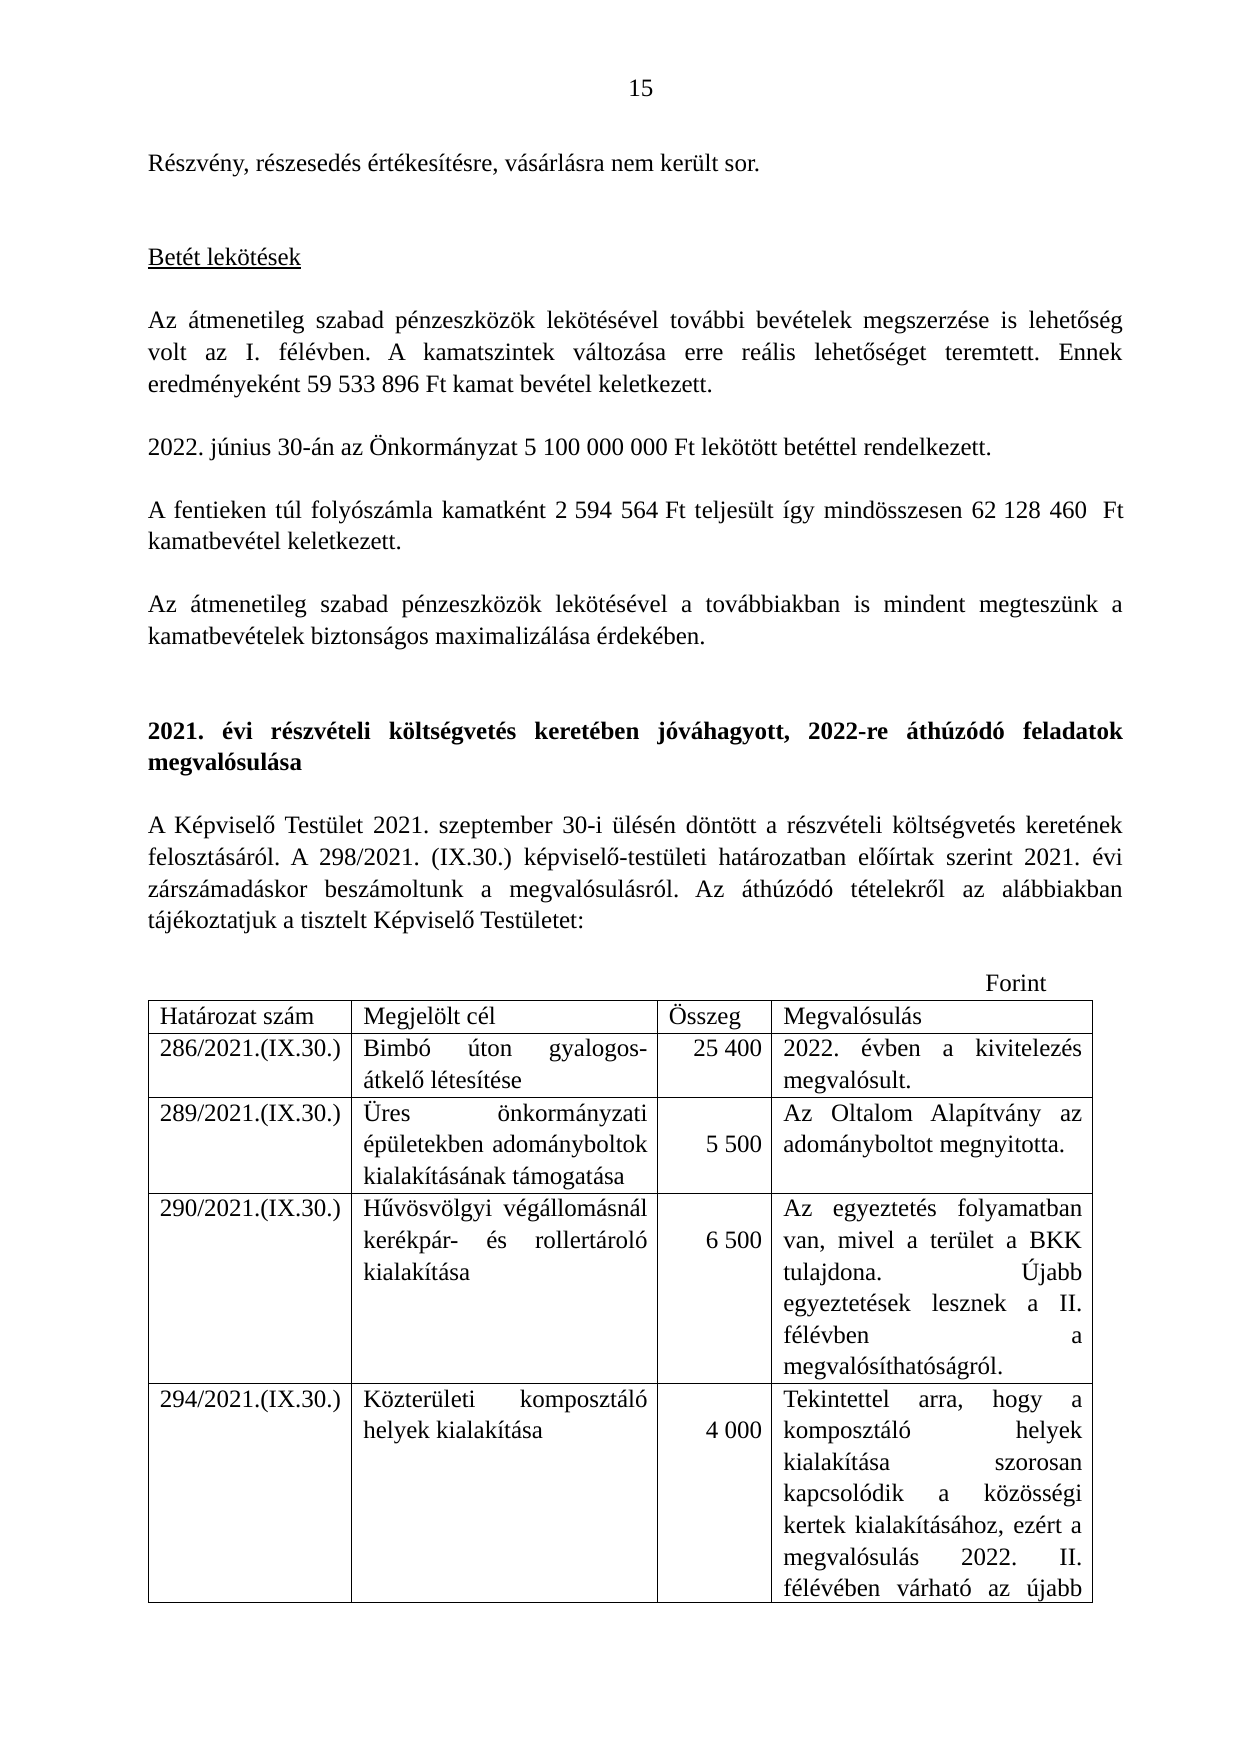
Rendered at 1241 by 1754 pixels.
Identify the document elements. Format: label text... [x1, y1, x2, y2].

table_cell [352, 1384, 657, 1602]
text Az átmenetileg szabad pénzeszközök lekötésével további bevételek megszerzése is lehetőség volt az I. félévben. A kamatszintek változása erre reális lehetőséget teremtett. Ennek eredményeként 59 533 896 Ft kamat bevétel keletkezett. [148, 306, 1123, 397]
table_header Összeg [658, 1001, 771, 1032]
table_cell 286/2021.(IX.30.) [149, 1034, 351, 1097]
table_cell Bimbó úton gyalogos-átkelő létesítése [352, 1034, 657, 1097]
table_cell 5 500 [658, 1098, 771, 1192]
table_cell 4 000 [658, 1384, 771, 1602]
table_header Határozat szám [149, 1001, 351, 1032]
text A fentieken túl folyószámla kamatként 2 594 564 Ft teljesült így mindösszesen 62 128 460 Ft kamatbevétel keletkezett. [148, 495, 1123, 555]
text A Képviselő Testület 2021. szeptember 30-i ülésén döntött a részvételi költségvetés keretének felosztásáról. A 298/2021. (IX.30.) képviselő-testületi határozatban előírtak szerint 2021. évi zárszámadáskor beszámoltunk a megvalósulásról. Az áthúzódó tételekről az alábbiakban tájékoztatjuk a tisztelt Képviselő Testületet: [148, 811, 1123, 934]
table_cell Üres önkormányzati épületekben adományboltok kialakításának támogatása [352, 1098, 657, 1192]
text Betét lekötések [148, 242, 1123, 271]
table_cell 6 500 [658, 1194, 771, 1383]
table_cell 290/2021.(IX.30.) [149, 1194, 351, 1383]
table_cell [772, 1384, 1092, 1602]
table_cell Hűvösvölgyi végállomásnál kerékpár- és rollertároló kialakítása [352, 1194, 657, 1383]
table_cell 2022. évben a kivitelezés megvalósult. [772, 1034, 1092, 1097]
table_cell Az egyeztetés folyamatban van, mivel a terület a BKK tulajdona. Újabb egyeztetések lesznek a II. félévben a megvalósíthatóságról. [772, 1194, 1092, 1383]
table_cell 289/2021.(IX.30.) [149, 1098, 351, 1192]
text Az átmenetileg szabad pénzeszközök lekötésével a továbbiakban is mindent megteszünk a kamatbevételek biztonságos maximalizálása érdekében. [148, 589, 1123, 650]
text Részvény, részesedés értékesítésre, vásárlásra nem került sor. [148, 148, 1123, 176]
table_header Megjelölt cél [352, 1001, 657, 1032]
table_cell 294/2021.(IX.30.) [149, 1384, 351, 1602]
text Forint [148, 968, 1123, 997]
table_cell Az Oltalom Alapítvány az adományboltot megnyitotta. [772, 1098, 1092, 1192]
table_cell 25 400 [658, 1034, 771, 1097]
table_header Megvalósulás [772, 1001, 1092, 1032]
text 2021. évi részvételi költségvetés keretében jóváhagyott, 2022-re áthúzódó feladatok megvalósulása [148, 716, 1123, 776]
text 2022. június 30-án az Önkormányzat 5 100 000 000 Ft lekötött betéttel rendelkezett. [148, 432, 1123, 461]
